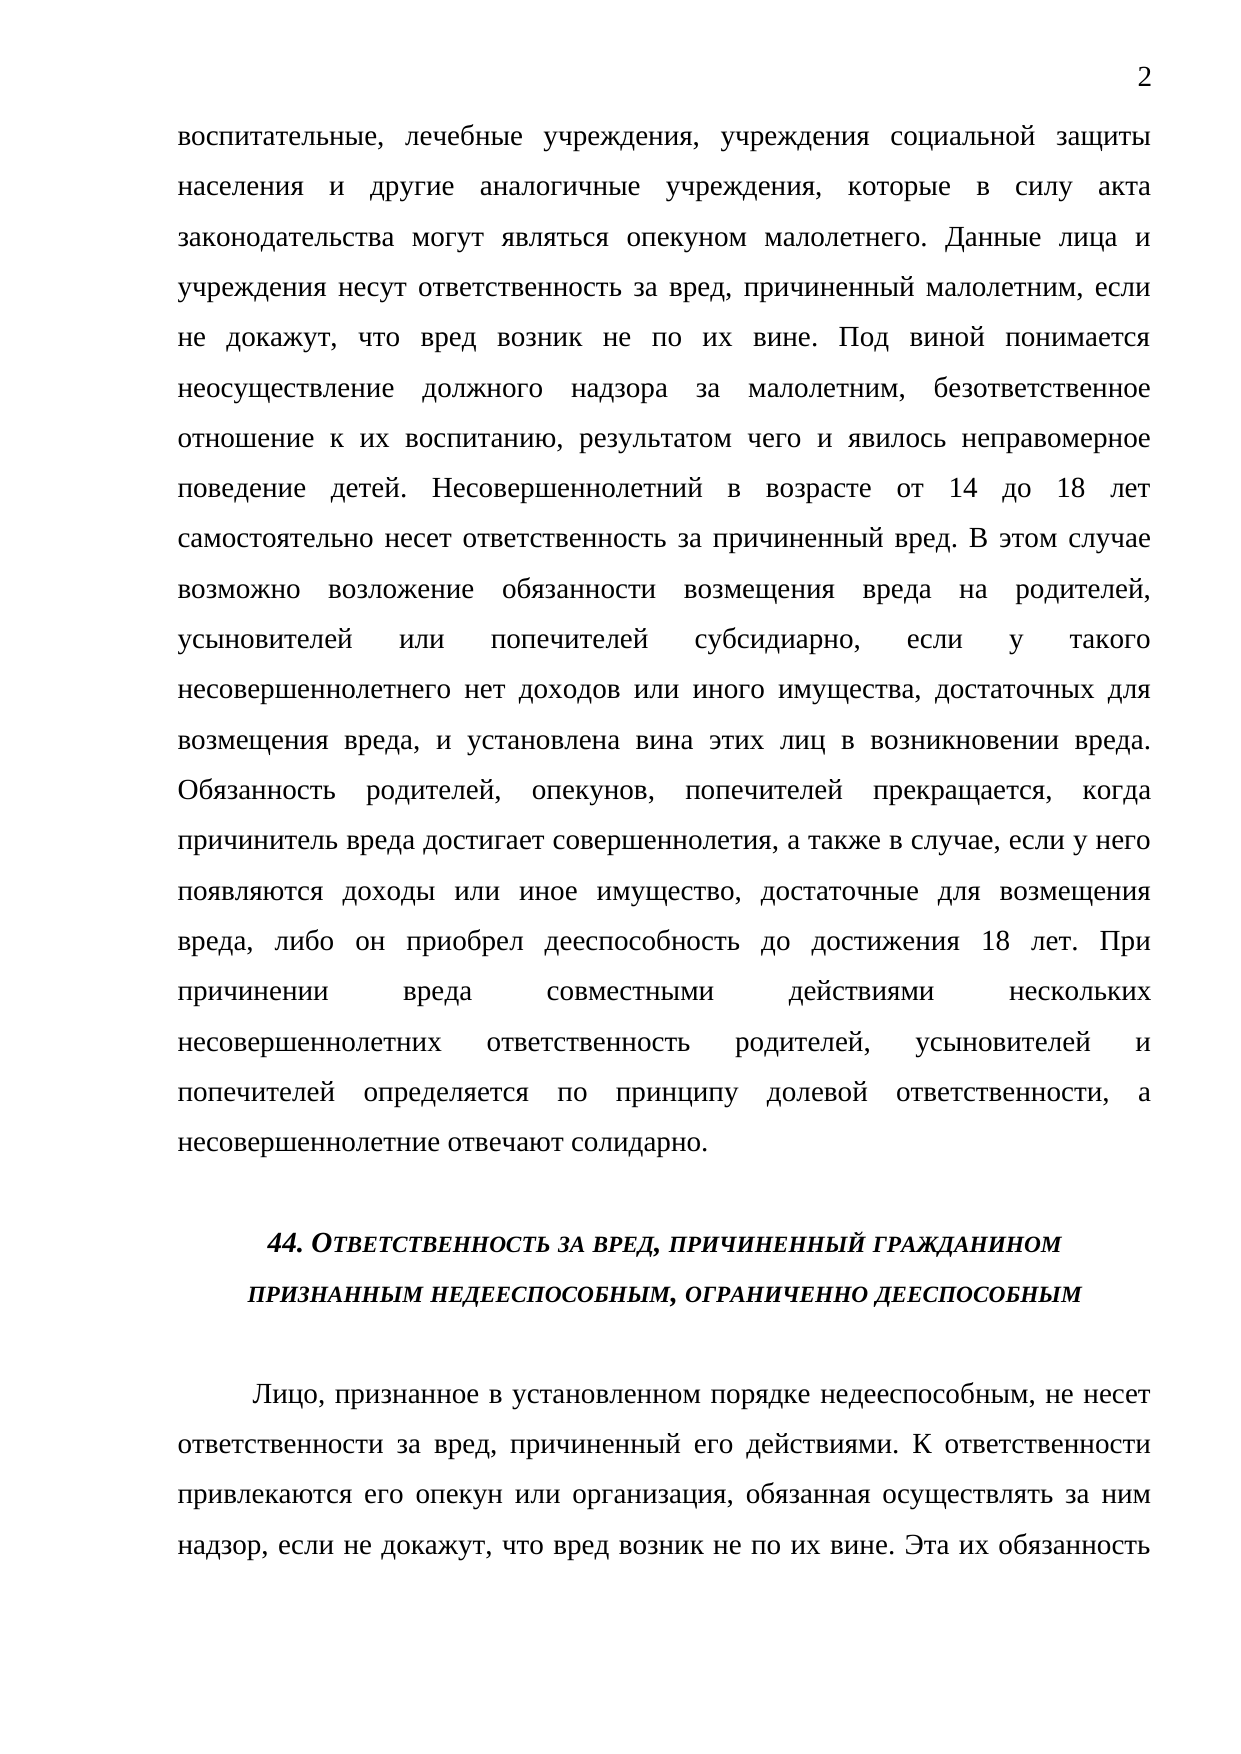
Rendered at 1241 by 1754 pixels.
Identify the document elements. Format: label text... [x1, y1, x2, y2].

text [177, 1376, 1152, 1560]
text 44. Ответственность за вред, причиненный гражданином признанным недееспособным, ограниченно дееспособным [177, 1225, 1152, 1309]
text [177, 118, 1152, 1158]
